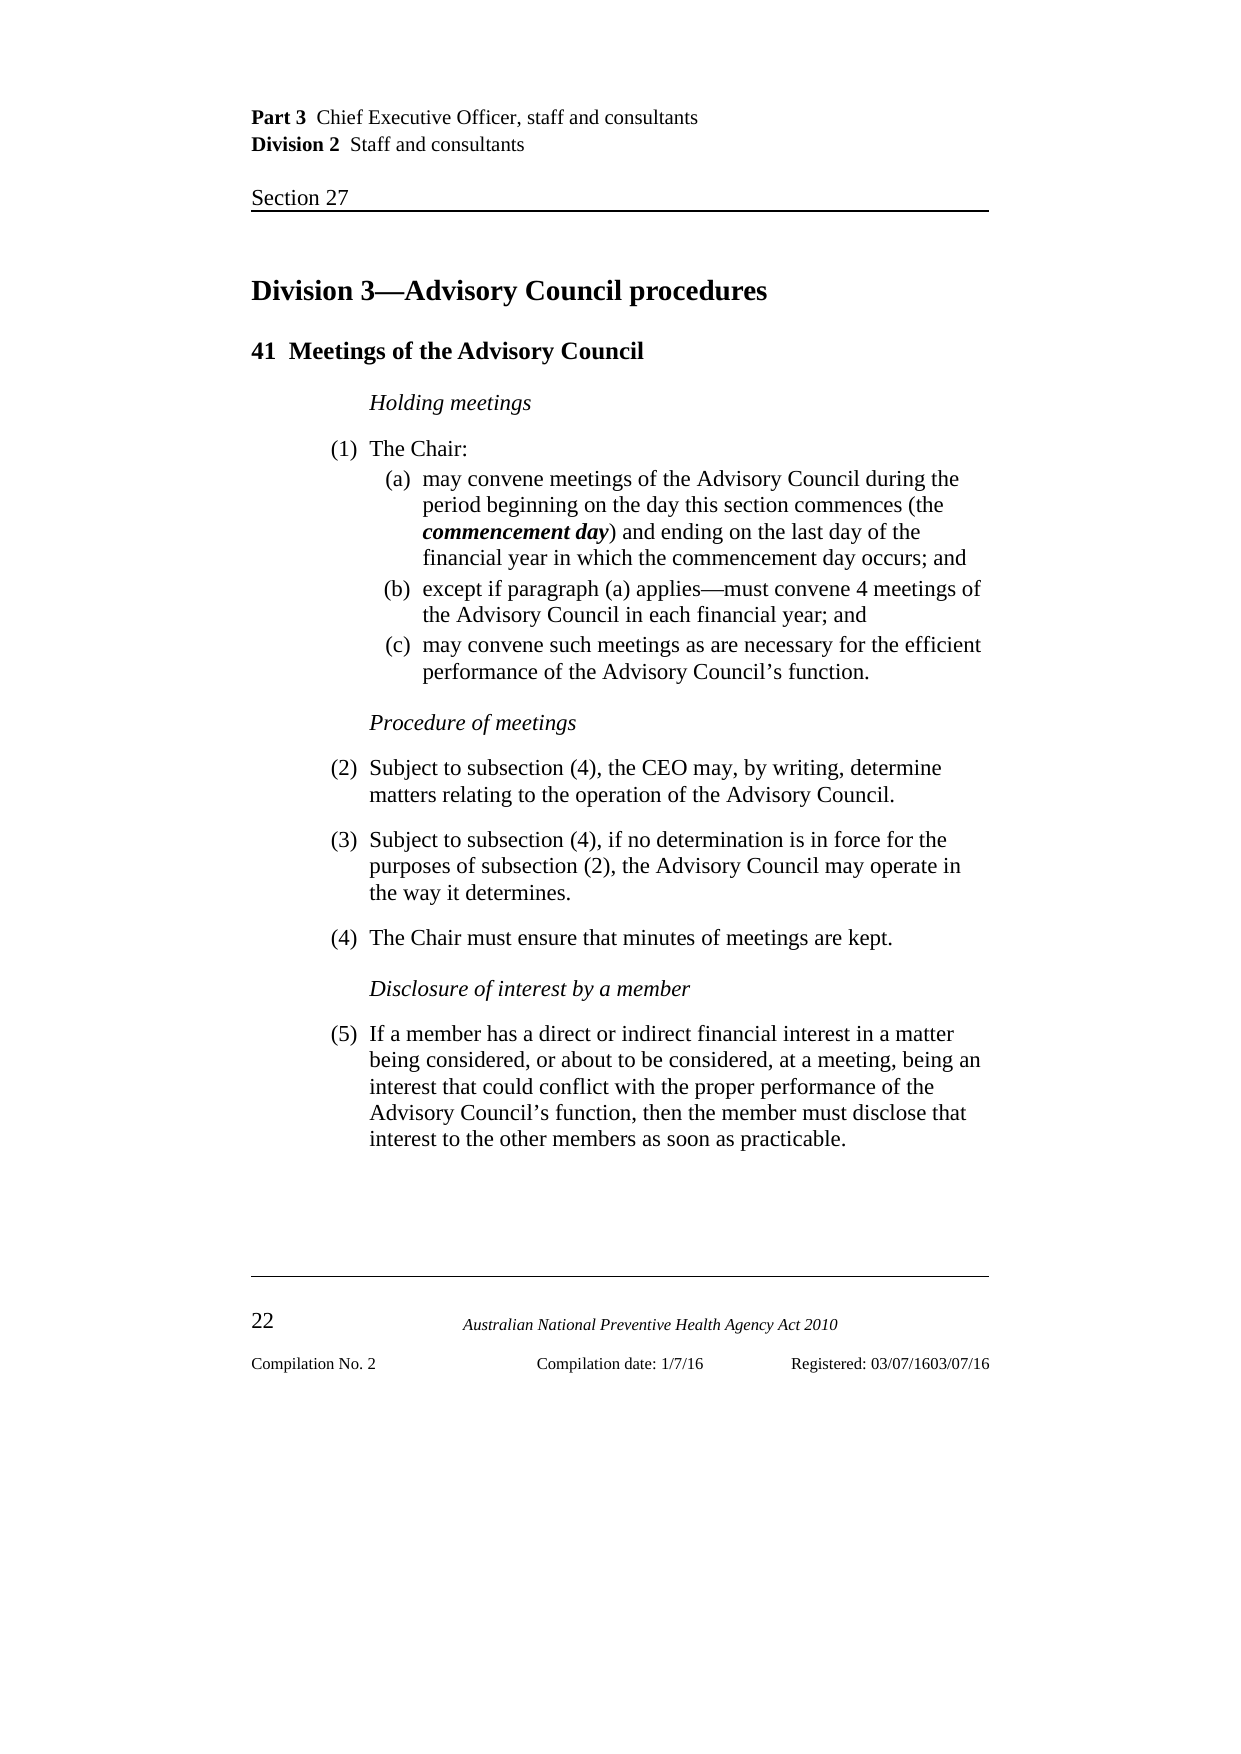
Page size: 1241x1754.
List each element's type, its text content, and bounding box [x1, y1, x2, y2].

text (4) The Chair must ensure that minutes of meetings are kept. [251, 924, 989, 950]
text (2) Subject to subsection (4), the CEO may, by writing, determine matters relating to the operation of the Advisory Council. [251, 754, 989, 807]
text 41 Meetings of the Advisory Council [251, 336, 989, 364]
text (b) except if paragraph (a) applies—must convene 4 meetings of the Advisory Council in each financial year; and [251, 575, 989, 627]
text (a) may convene meetings of the Advisory Council during the period beginning on the day this section commences (the commencement day) and ending on the last day of the financial year in which the commencement day occurs; and [251, 465, 989, 571]
text (3) Subject to subsection (4), if no determination is in force for the purposes of subsection (2), the Advisory Council may operate in the way it determines. [251, 826, 989, 905]
text (c) may convene such meetings as are necessary for the efficient performance of the Advisory Council’s function. [251, 632, 989, 684]
text Disclosure of interest by a member [369, 975, 989, 1001]
text (5) If a member has a direct or indirect financial interest in a matter being considered, or about to be considered, at a meeting, being an interest that could conflict with the proper performance of the Advisory Council’s function, then the member must disclose that interest to the other members as soon as practicable. [251, 1020, 989, 1152]
text Division 3—Advisory Council procedures [251, 273, 989, 307]
text Procedure of meetings [369, 709, 989, 736]
text Holding meetings [369, 389, 989, 416]
text (1) The Chair: [251, 434, 989, 461]
